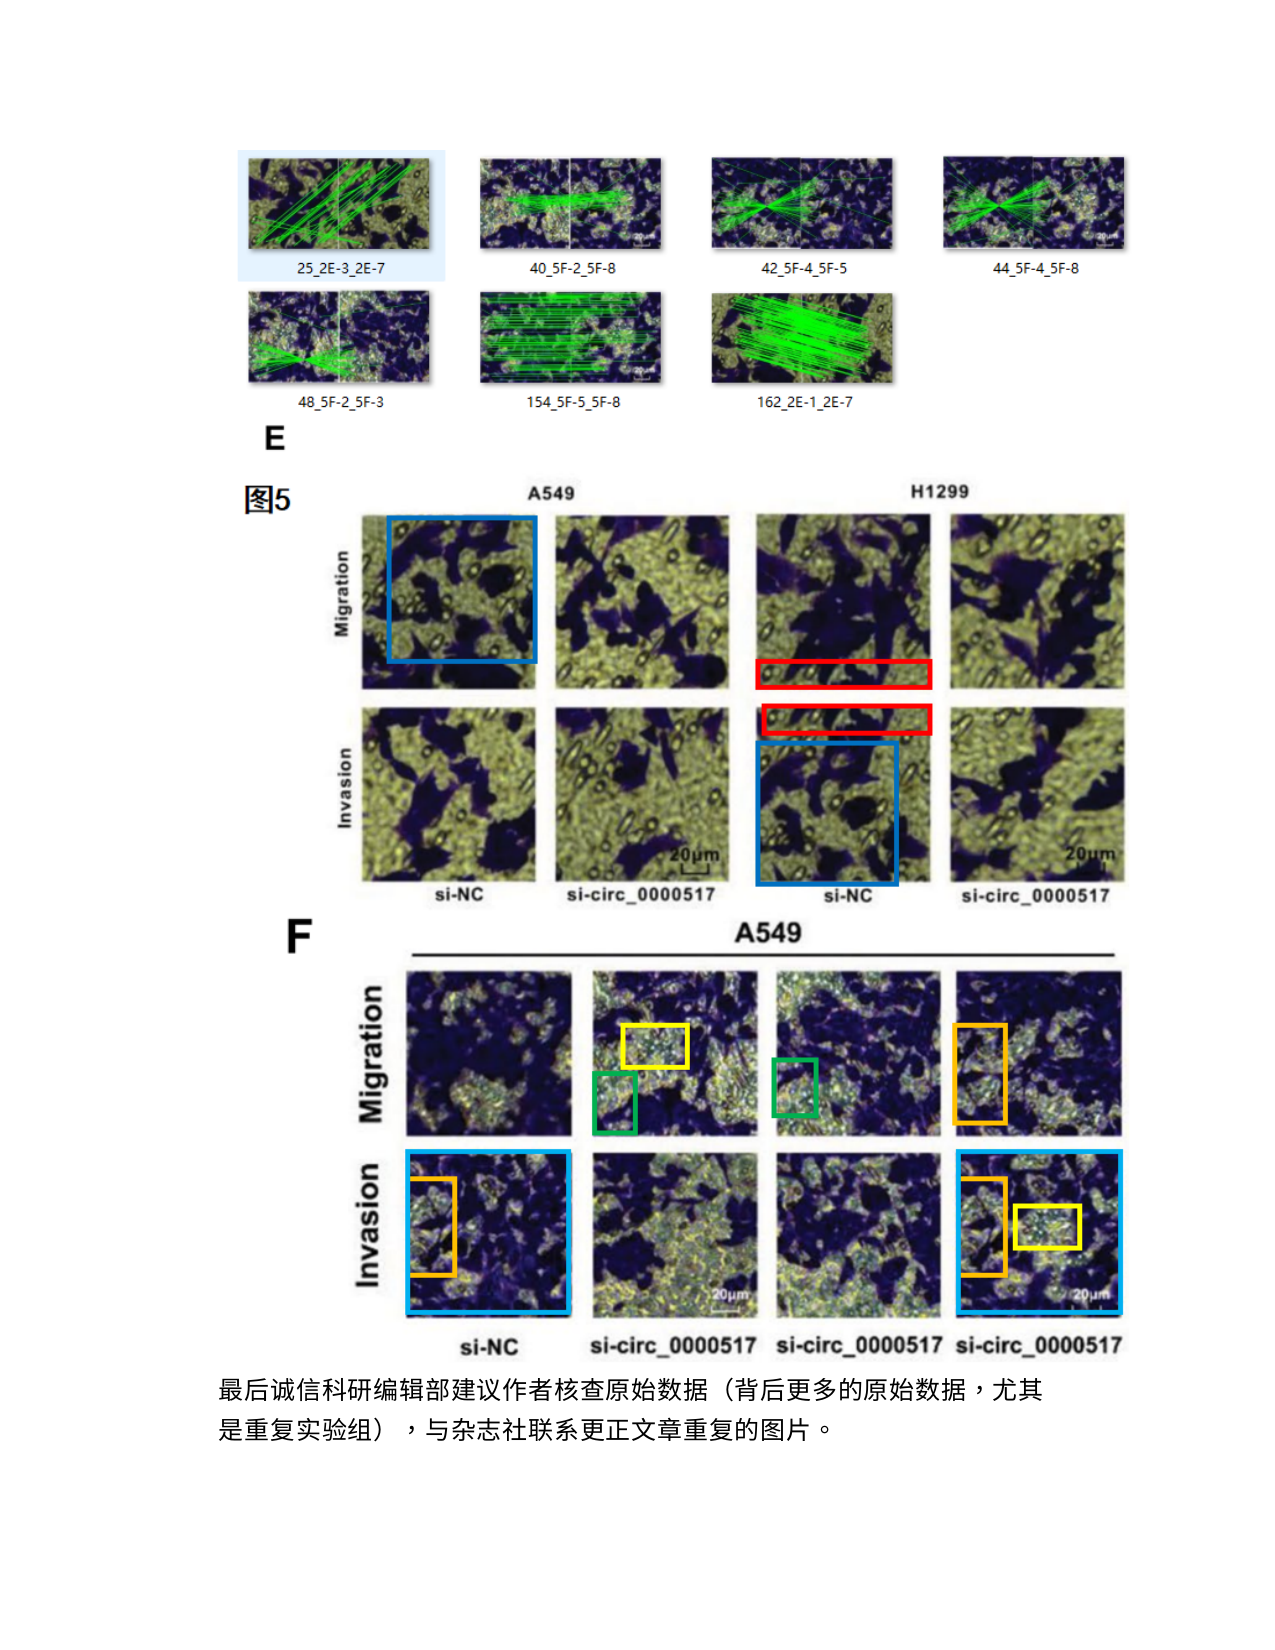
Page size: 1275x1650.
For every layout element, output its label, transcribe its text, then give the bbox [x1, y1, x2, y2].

picture [237, 150, 1138, 1367]
text 最后诚信科研编辑部建议作者核查原始数据（背后更多的原始数据，尤其是重复实验组），与杂志社联系更正文章重复的图片。 [219, 1366, 1056, 1446]
